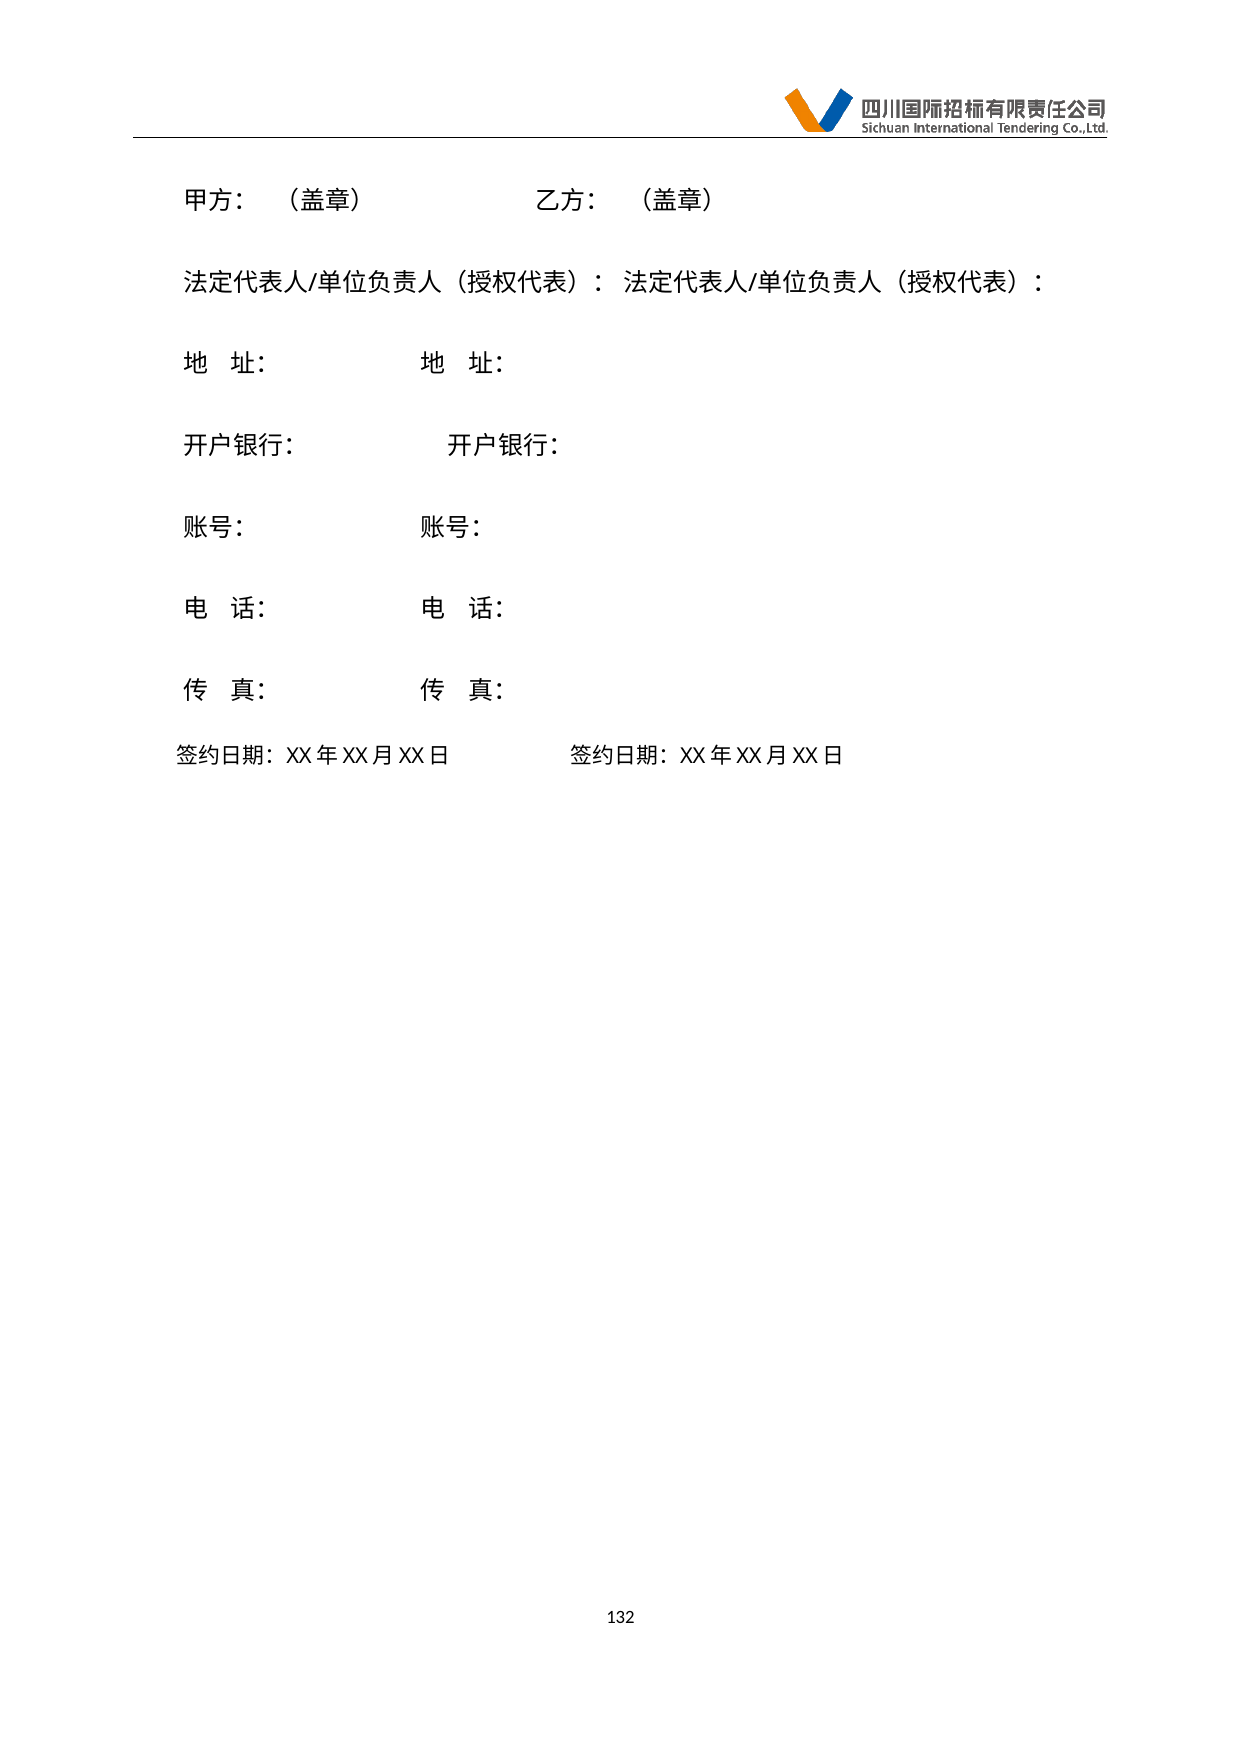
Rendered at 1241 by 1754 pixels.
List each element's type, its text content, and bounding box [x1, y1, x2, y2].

text 传 真： 传 真： [133, 656, 1107, 721]
picture [784, 88, 1108, 135]
text 地 址： 地 址： [133, 329, 1107, 394]
text 电 话： 电 话： [133, 574, 1107, 639]
text 甲方： （盖章） 乙方： （盖章） [133, 166, 1107, 231]
text 开户银行： 开户银行： [133, 411, 1107, 476]
text 法定代表人/单位负责人（授权代表）： 法定代表人/单位负责人（授权代表）： [133, 248, 1107, 313]
text 签约日期：XX年XX月XX日 签约日期：XX年XX月XX日 [133, 738, 1107, 770]
text 账号： 账号： [133, 493, 1107, 558]
